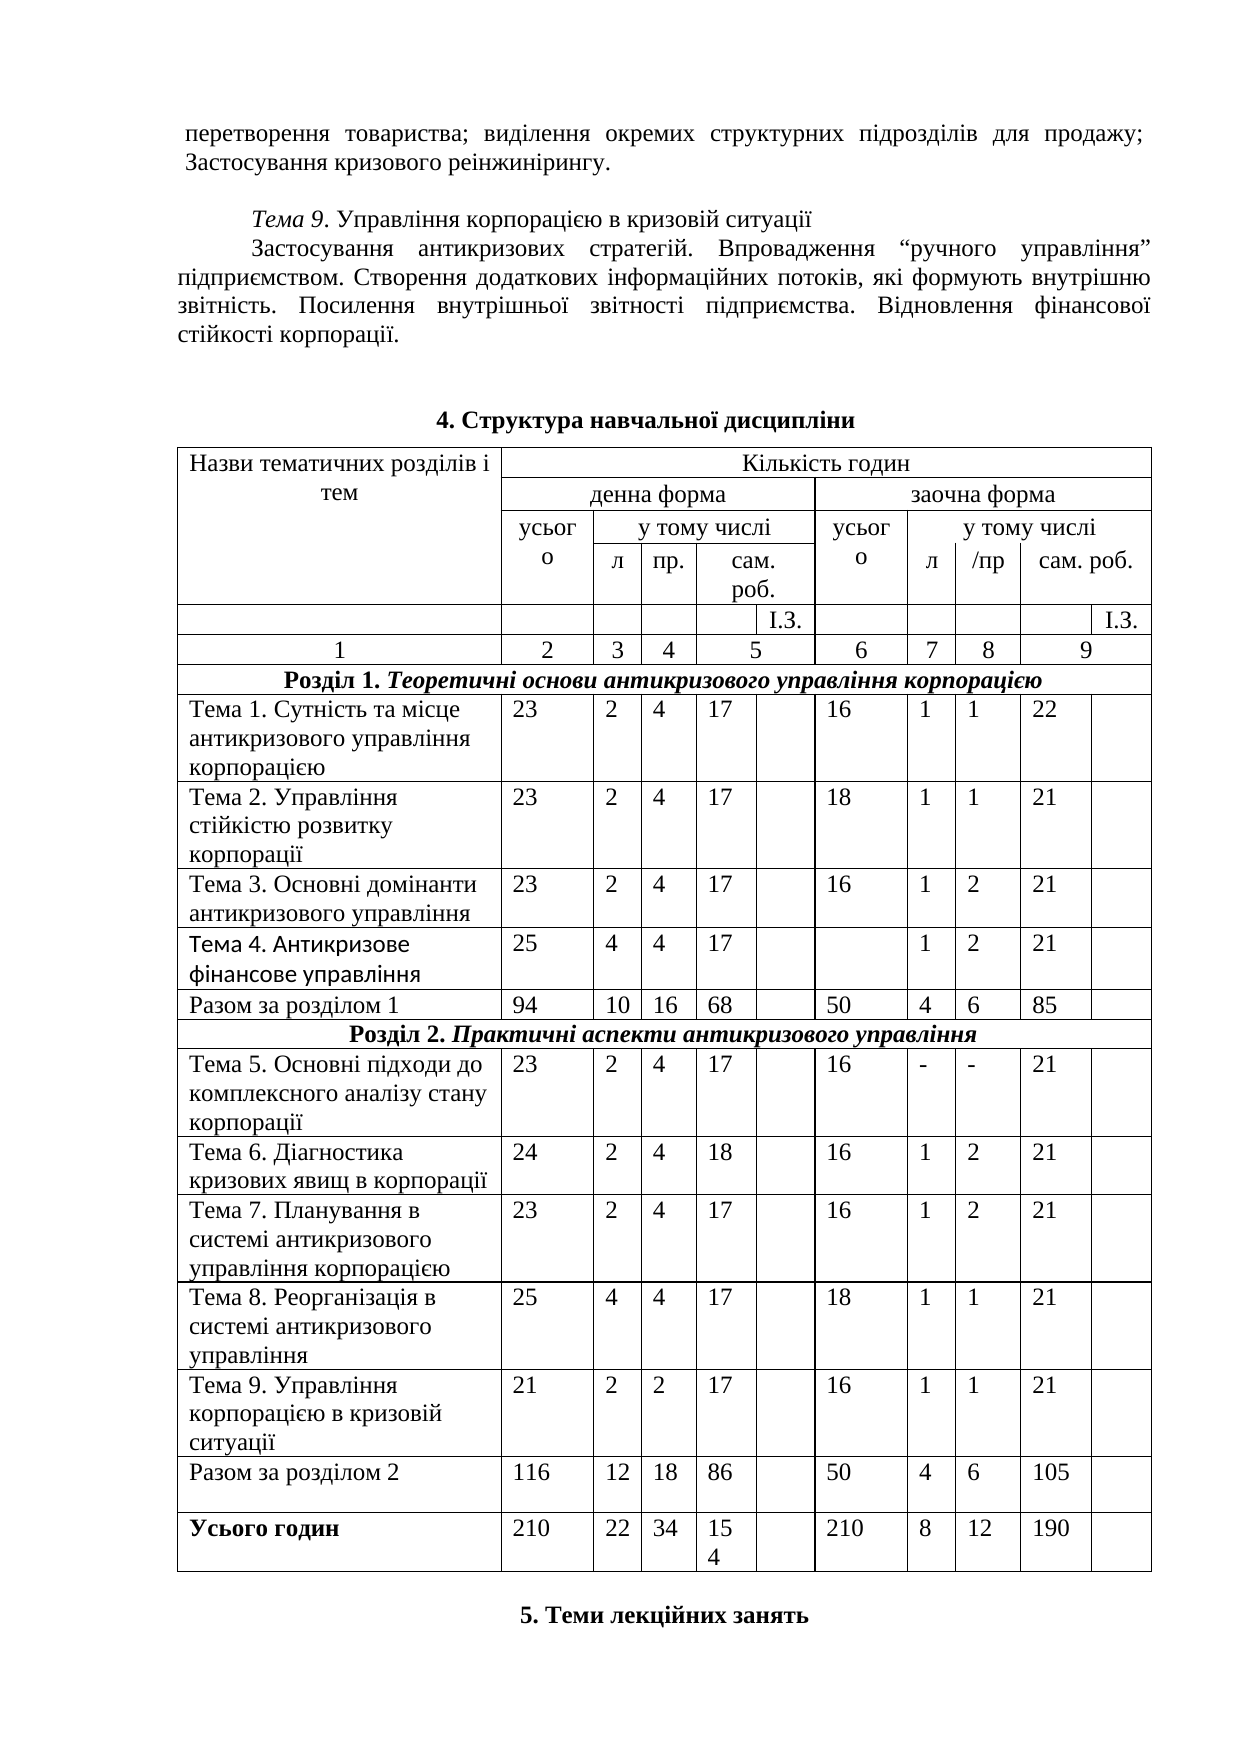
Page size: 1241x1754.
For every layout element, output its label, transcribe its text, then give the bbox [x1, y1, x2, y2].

table_cell Тема 7. Планування в системі антикризового управління корпорацією [178, 1195, 501, 1281]
table_cell 16 [816, 869, 907, 927]
table_cell 17 [697, 782, 756, 868]
table_cell 18 [697, 1137, 756, 1194]
table_cell 2 [594, 1195, 641, 1281]
table_cell [757, 695, 814, 781]
table_cell Разом за розділом 2 [178, 1457, 501, 1512]
table_cell 2 [642, 1370, 696, 1456]
table_cell 25 [502, 928, 593, 989]
table_cell [757, 1513, 814, 1571]
table_cell [757, 1283, 814, 1369]
table_cell 1 [908, 1137, 955, 1194]
table_cell 16 [816, 1137, 907, 1194]
table_cell 116 [502, 1457, 593, 1512]
table_cell Усього годин [178, 1513, 501, 1571]
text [185, 118, 1144, 176]
table_cell сам. роб. [1021, 543, 1151, 604]
table_cell 17 [697, 1049, 756, 1136]
table_cell 2 [594, 1370, 641, 1456]
table_cell 21 [1021, 782, 1091, 868]
table_cell 17 [697, 1370, 756, 1456]
table_cell [757, 1137, 814, 1194]
table_cell [816, 605, 907, 634]
table_cell [908, 605, 955, 634]
table_cell [1092, 1513, 1151, 1571]
table_cell 6 [956, 990, 1020, 1018]
table_header Кількість годин [502, 448, 1151, 477]
text Застосування антикризових стратегій. Впровадження “ручного управління” підприємством. Створення додаткових інформаційних потоків, які формують внутрішню звітність. Посилення внутрішньої звітності підприємства. Відновлення фінансової стійкості корпорації. [177, 233, 1152, 348]
table_cell 68 [697, 990, 756, 1018]
table_cell [757, 1195, 814, 1281]
table_cell 210 [502, 1513, 593, 1571]
table_cell 2 [594, 782, 641, 868]
table_cell [757, 1049, 814, 1136]
table_cell 23 [502, 1049, 593, 1136]
table_cell 17 [697, 1283, 756, 1369]
table_cell - [908, 1049, 955, 1136]
table_cell 50 [816, 990, 907, 1018]
table_cell 5 [697, 635, 814, 664]
table_cell Тема 3. Основні домінанти антикризового управління [178, 869, 501, 927]
table_cell [1092, 990, 1151, 1018]
text Тема 9. Управління корпорацією в кризовій ситуації [177, 204, 1152, 233]
table_cell 3 [594, 635, 641, 664]
table_cell усього [502, 511, 593, 604]
table_cell 4 [642, 928, 696, 989]
table_cell 21 [1021, 928, 1091, 989]
table_cell заочна форма [816, 478, 1151, 509]
table_cell [1092, 1049, 1151, 1136]
table_cell 18 [816, 1283, 907, 1369]
table_cell 23 [502, 1195, 593, 1281]
table_cell /пр [956, 543, 1020, 604]
table_cell 4 [642, 635, 696, 664]
table_cell 1 [908, 1283, 955, 1369]
table_cell 190 [1021, 1513, 1091, 1571]
table_header Назви тематичних розділів і тем [178, 448, 501, 604]
table_cell [1092, 928, 1151, 989]
table_cell [956, 605, 1020, 634]
text 4. Структура навчальної дисципліни [140, 406, 1152, 434]
table_cell 2 [502, 635, 593, 664]
table_cell 2 [956, 1195, 1020, 1281]
table_cell 2 [594, 1049, 641, 1136]
table_cell 4 [594, 1283, 641, 1369]
table_cell 25 [502, 1283, 593, 1369]
table_cell 2 [956, 1137, 1020, 1194]
table_cell 2 [594, 869, 641, 927]
table_cell 6 [816, 635, 907, 664]
table_cell 1 [956, 1283, 1020, 1369]
table_cell пр. [642, 544, 696, 604]
table_cell Разом за розділом 1 [178, 990, 501, 1018]
table_cell 23 [502, 782, 593, 868]
table_cell 16 [816, 1195, 907, 1281]
table_cell 86 [697, 1457, 756, 1512]
table_cell л [594, 544, 641, 604]
table_cell 12 [956, 1513, 1020, 1571]
table_cell [757, 1370, 814, 1456]
table_cell [757, 1457, 814, 1512]
table_cell 2 [956, 869, 1020, 927]
table_cell [1092, 1137, 1151, 1194]
table_cell л [908, 543, 955, 604]
table_cell 2 [956, 928, 1020, 989]
table_cell 4 [594, 928, 641, 989]
table_cell 21 [1021, 1370, 1091, 1456]
table_cell [697, 605, 756, 634]
table_cell 8 [908, 1513, 955, 1571]
table_cell 23 [502, 695, 593, 781]
table_cell 4 [642, 695, 696, 781]
table_cell 2 [594, 695, 641, 781]
table_cell 1 [956, 1370, 1020, 1456]
table_cell 1 [956, 782, 1020, 868]
table_cell 12 [594, 1457, 641, 1512]
table_cell 34 [642, 1513, 696, 1571]
table_cell 4 [642, 869, 696, 927]
table_cell 6 [956, 1457, 1020, 1512]
table_cell Тема 9. Управління корпорацією в кризовій ситуації [178, 1370, 501, 1456]
table_cell 17 [697, 1195, 756, 1281]
table_cell [816, 928, 907, 989]
table_cell 154 [697, 1513, 756, 1571]
table_cell 16 [642, 990, 696, 1018]
table_cell 7 [908, 635, 955, 664]
table_cell 1 [178, 635, 501, 664]
table_cell - [956, 1049, 1020, 1136]
table_cell [502, 605, 593, 634]
table_cell 4 [642, 1195, 696, 1281]
table_cell 105 [1021, 1457, 1091, 1512]
table_cell денна форма [502, 478, 814, 509]
table_cell 24 [502, 1137, 593, 1194]
table_cell І.З. [757, 605, 814, 634]
table_cell 22 [1021, 695, 1091, 781]
table_cell 21 [1021, 1195, 1091, 1281]
table_cell Тема 2. Управління стійкістю розвитку корпорації [178, 782, 501, 868]
table_cell [1092, 869, 1151, 927]
table_cell Тема 8. Реорганізація в системі антикризового управління [178, 1283, 501, 1369]
table_cell 1 [908, 782, 955, 868]
table_cell 18 [642, 1457, 696, 1512]
table_cell Розділ 2. Практичні аспекти антикризового управління [178, 1020, 1151, 1048]
table_cell 16 [816, 1049, 907, 1136]
table_cell Тема 1. Сутність та місце антикризового управління корпорацією [178, 695, 501, 781]
table_cell 94 [502, 990, 593, 1018]
table_cell 21 [1021, 1137, 1091, 1194]
table_cell 17 [697, 869, 756, 927]
table_cell 8 [956, 635, 1020, 664]
table_cell 4 [642, 782, 696, 868]
table_cell Тема 5. Основні підходи до комплексного аналізу стану корпорації [178, 1049, 501, 1136]
table_cell [1092, 1370, 1151, 1456]
table_cell [642, 605, 696, 634]
table_cell у тому числі [594, 511, 814, 542]
table_cell [1092, 695, 1151, 781]
table_cell Тема 6. Діагностика кризових явищ в корпорації [178, 1137, 501, 1194]
table_cell усього [816, 511, 907, 604]
table_cell 210 [816, 1513, 907, 1571]
table_cell [1092, 1195, 1151, 1281]
table_cell 1 [908, 695, 955, 781]
table_cell [757, 869, 814, 927]
text 5. Теми лекційних занять [177, 1601, 1152, 1629]
table_cell 23 [502, 869, 593, 927]
table_cell [1021, 605, 1091, 634]
table_cell [178, 605, 501, 634]
table_cell 4 [642, 1049, 696, 1136]
table_cell 85 [1021, 990, 1091, 1018]
table_cell 1 [908, 928, 955, 989]
table_cell 1 [956, 695, 1020, 781]
table_cell 17 [697, 695, 756, 781]
table_cell [1092, 782, 1151, 868]
table_cell 16 [816, 695, 907, 781]
table_cell І.З. [1092, 605, 1151, 634]
table_cell [1092, 1457, 1151, 1512]
table_cell у тому числі [908, 511, 1151, 542]
table_cell 4 [642, 1283, 696, 1369]
table_cell [1092, 1283, 1151, 1369]
table_cell 21 [1021, 1283, 1091, 1369]
table_cell 4 [908, 1457, 955, 1512]
table_cell 17 [697, 928, 756, 989]
table_cell 1 [908, 869, 955, 927]
table_cell Тема 4. Антикризове фінансове управління [178, 928, 501, 989]
table_cell 50 [816, 1457, 907, 1512]
table_cell 22 [594, 1513, 641, 1571]
table_cell 2 [594, 1137, 641, 1194]
table_cell 4 [642, 1137, 696, 1194]
table_cell [594, 605, 641, 634]
table_cell [757, 782, 814, 868]
table_cell 9 [1021, 635, 1151, 664]
table_cell 21 [1021, 869, 1091, 927]
table_cell 16 [816, 1370, 907, 1456]
table_cell сам. роб. [697, 544, 814, 604]
table_cell 21 [502, 1370, 593, 1456]
table_cell 10 [594, 990, 641, 1018]
table_cell Розділ 1. Теоретичні основи антикризового управління корпорацією [178, 665, 1151, 693]
table_cell [757, 990, 814, 1018]
table_cell 21 [1021, 1049, 1091, 1136]
table_cell 4 [908, 990, 955, 1018]
table_cell [757, 928, 814, 989]
table_cell 1 [908, 1370, 955, 1456]
table_cell 18 [816, 782, 907, 868]
table_cell 1 [908, 1195, 955, 1281]
